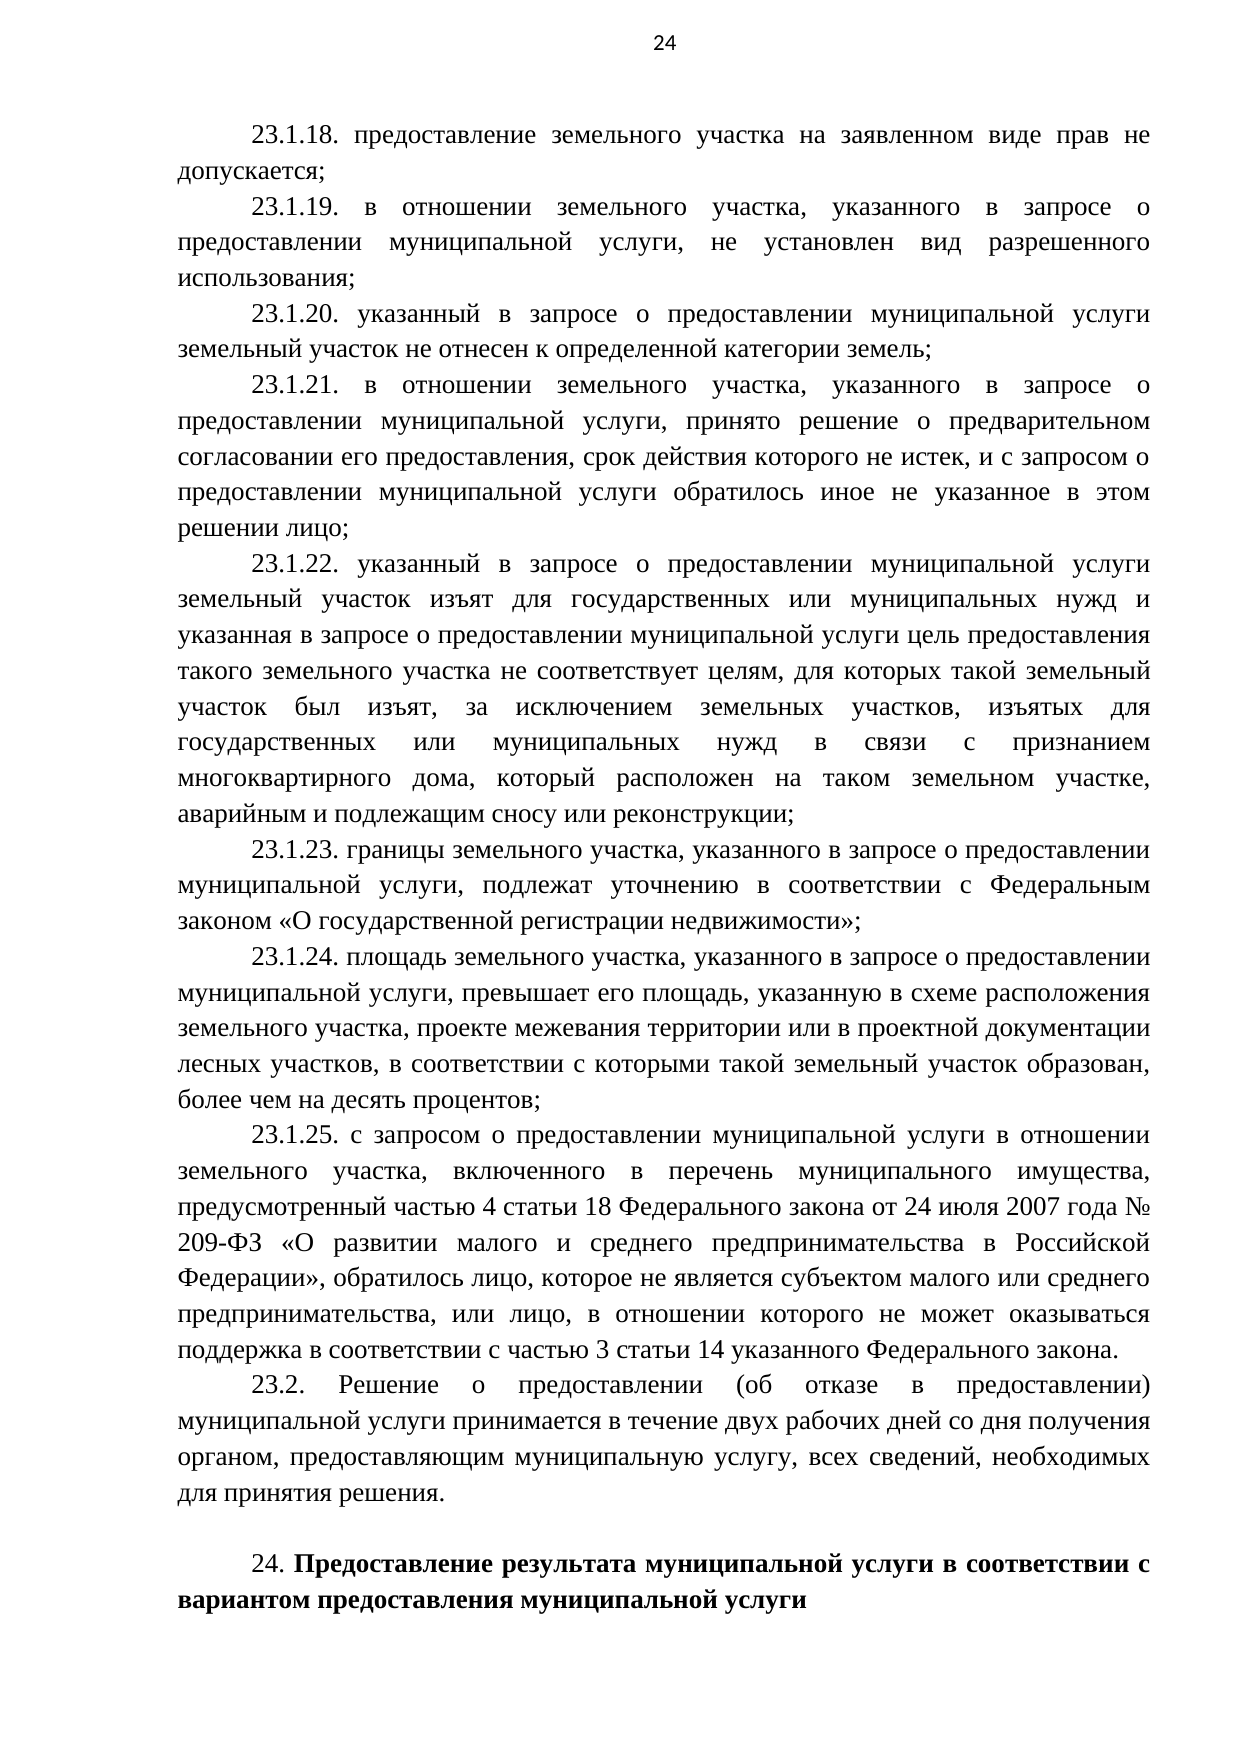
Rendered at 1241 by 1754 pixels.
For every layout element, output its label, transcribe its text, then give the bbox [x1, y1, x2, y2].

text 23.1.21. в отношении земельного участка, указанного в запросе о предоставлении муниципальной услуги, принято решение о предварительном согласовании его предоставления, срок действия которого не истек, и с запросом о предоставлении муниципальной услуги обратилось иное не указанное в этом решении лицо; [177, 368, 1152, 542]
text 23.1.19. в отношении земельного участка, указанного в запросе о предоставлении муниципальной услуги, не установлен вид разрешенного использования; [177, 189, 1152, 292]
text 23.2. Решение о предоставлении (об отказе в предоставлении) муниципальной услуги принимается в течение двух рабочих дней со дня получения органом, предоставляющим муниципальную услугу, всех сведений, необходимых для принятия решения. [177, 1369, 1152, 1507]
text 23.1.18. предоставление земельного участка на заявленном виде прав не допускается; [177, 118, 1152, 185]
text 23.1.22. указанный в запросе о предоставлении муниципальной услуги земельный участок изъят для государственных или муниципальных нужд и указанная в запросе о предоставлении муниципальной услуги цель предоставления такого земельного участка не соответствует целям, для которых такой земельный участок был изъят, за исключением земельных участков, изъятых для государственных или муниципальных нужд в связи с признанием многоквартирного дома, который расположен на таком земельном участке, аварийным и подлежащим сносу или реконструкции; [177, 547, 1152, 828]
text 23.1.20. указанный в запросе о предоставлении муниципальной услуги земельный участок не отнесен к определенной категории земель; [177, 297, 1152, 364]
text 23.1.23. границы земельного участка, указанного в запросе о предоставлении муниципальной услуги, подлежат уточнению в соответствии с Федеральным законом «О государственной регистрации недвижимости»; [177, 833, 1152, 935]
text 23.1.25. с запросом о предоставлении муниципальной услуги в отношении земельного участка, включенного в перечень муниципального имущества, предусмотренный частью 4 статьи 18 Федерального закона от 24 июля 2007 года № 209-ФЗ «О развитии малого и среднего предпринимательства в Российской Федерации», обратилось лицо, которое не является субъектом малого или среднего предпринимательства, или лицо, в отношении которого не может оказываться поддержка в соответствии с частью 3 статьи 14 указанного Федерального закона. [177, 1118, 1152, 1364]
text 23.1.24. площадь земельного участка, указанного в запросе о предоставлении муниципальной услуги, превышает его площадь, указанную в схеме расположения земельного участка, проекте межевания территории или в проектной документации лесных участков, в соответствии с которыми такой земельный участок образован, более чем на десять процентов; [177, 940, 1152, 1114]
text 24. Предоставление результата муниципальной услуги в соответствии с вариантом предоставления муниципальной услуги [177, 1547, 1152, 1614]
